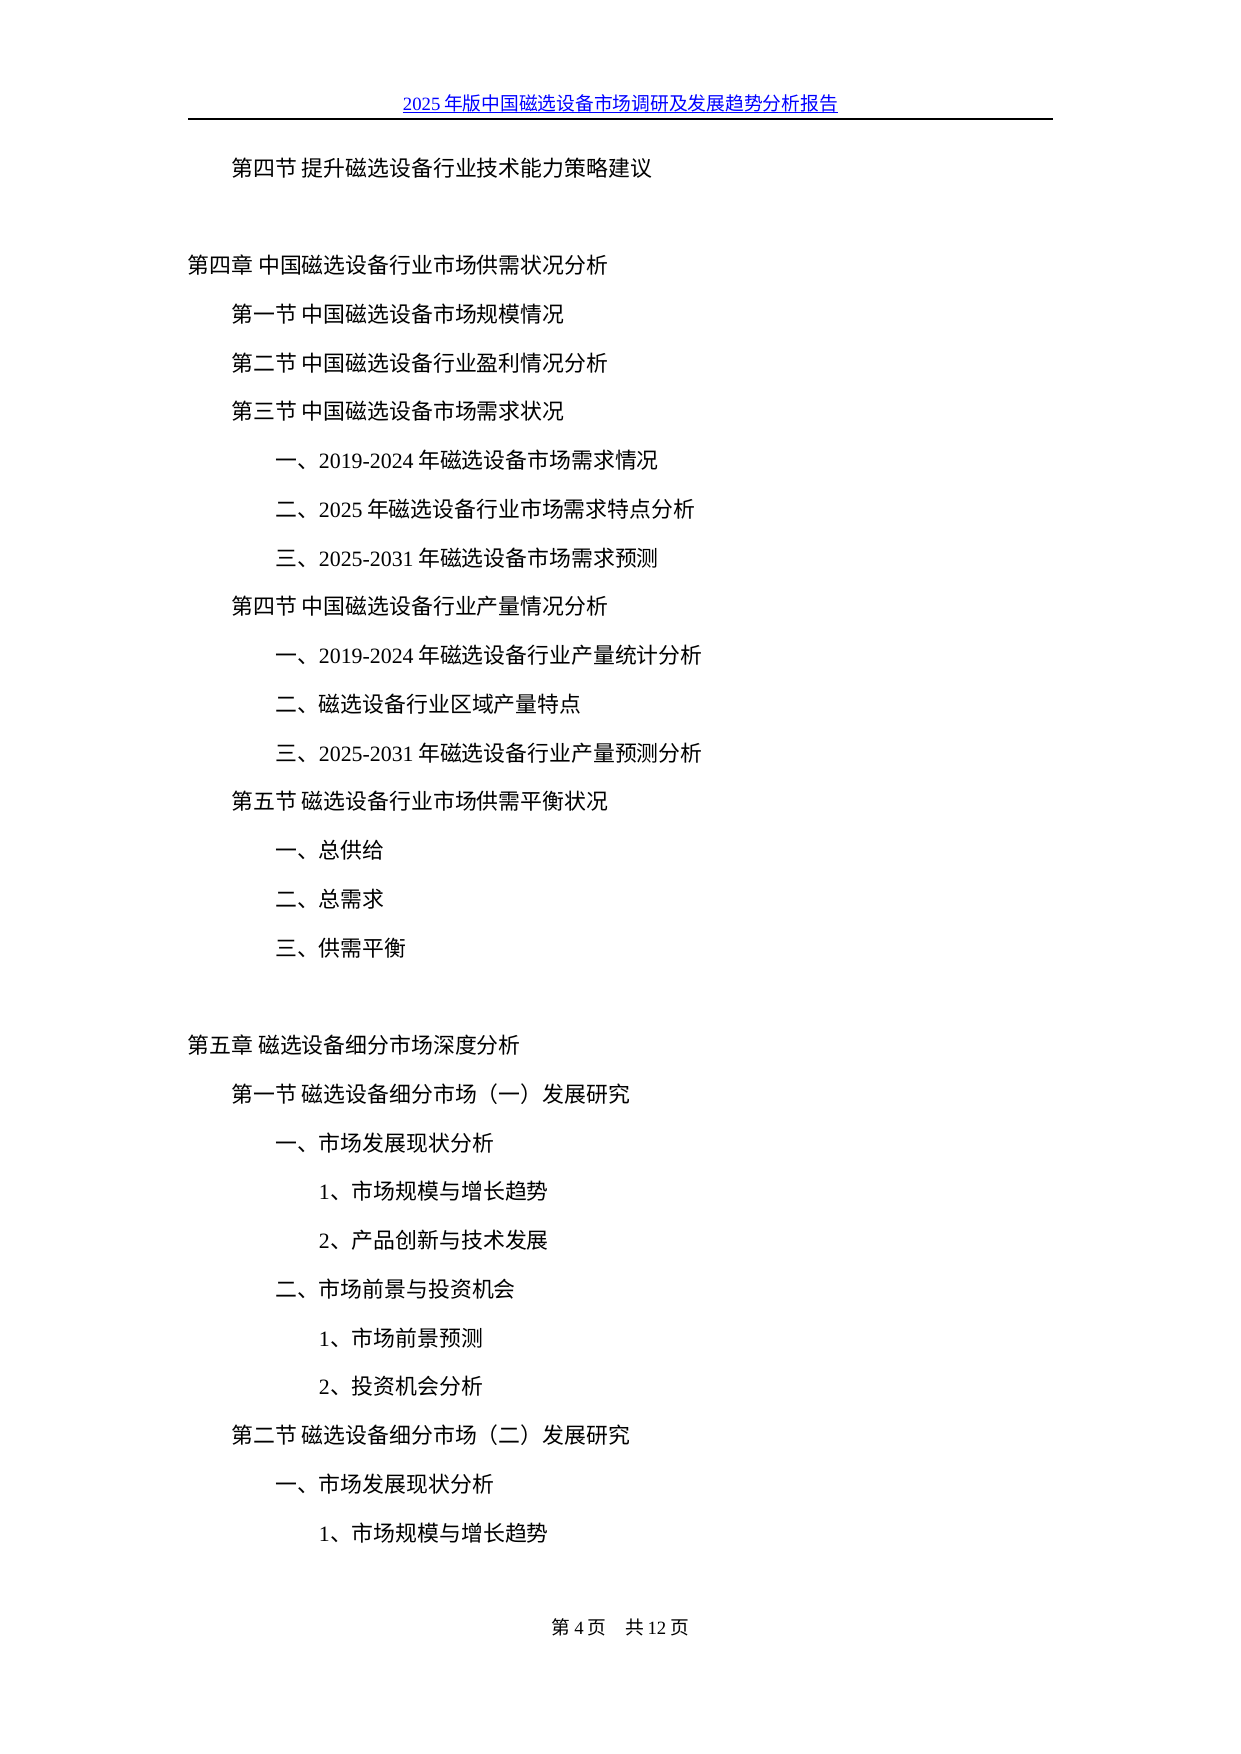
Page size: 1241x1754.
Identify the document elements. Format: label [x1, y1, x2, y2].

text [187, 150, 1053, 1548]
